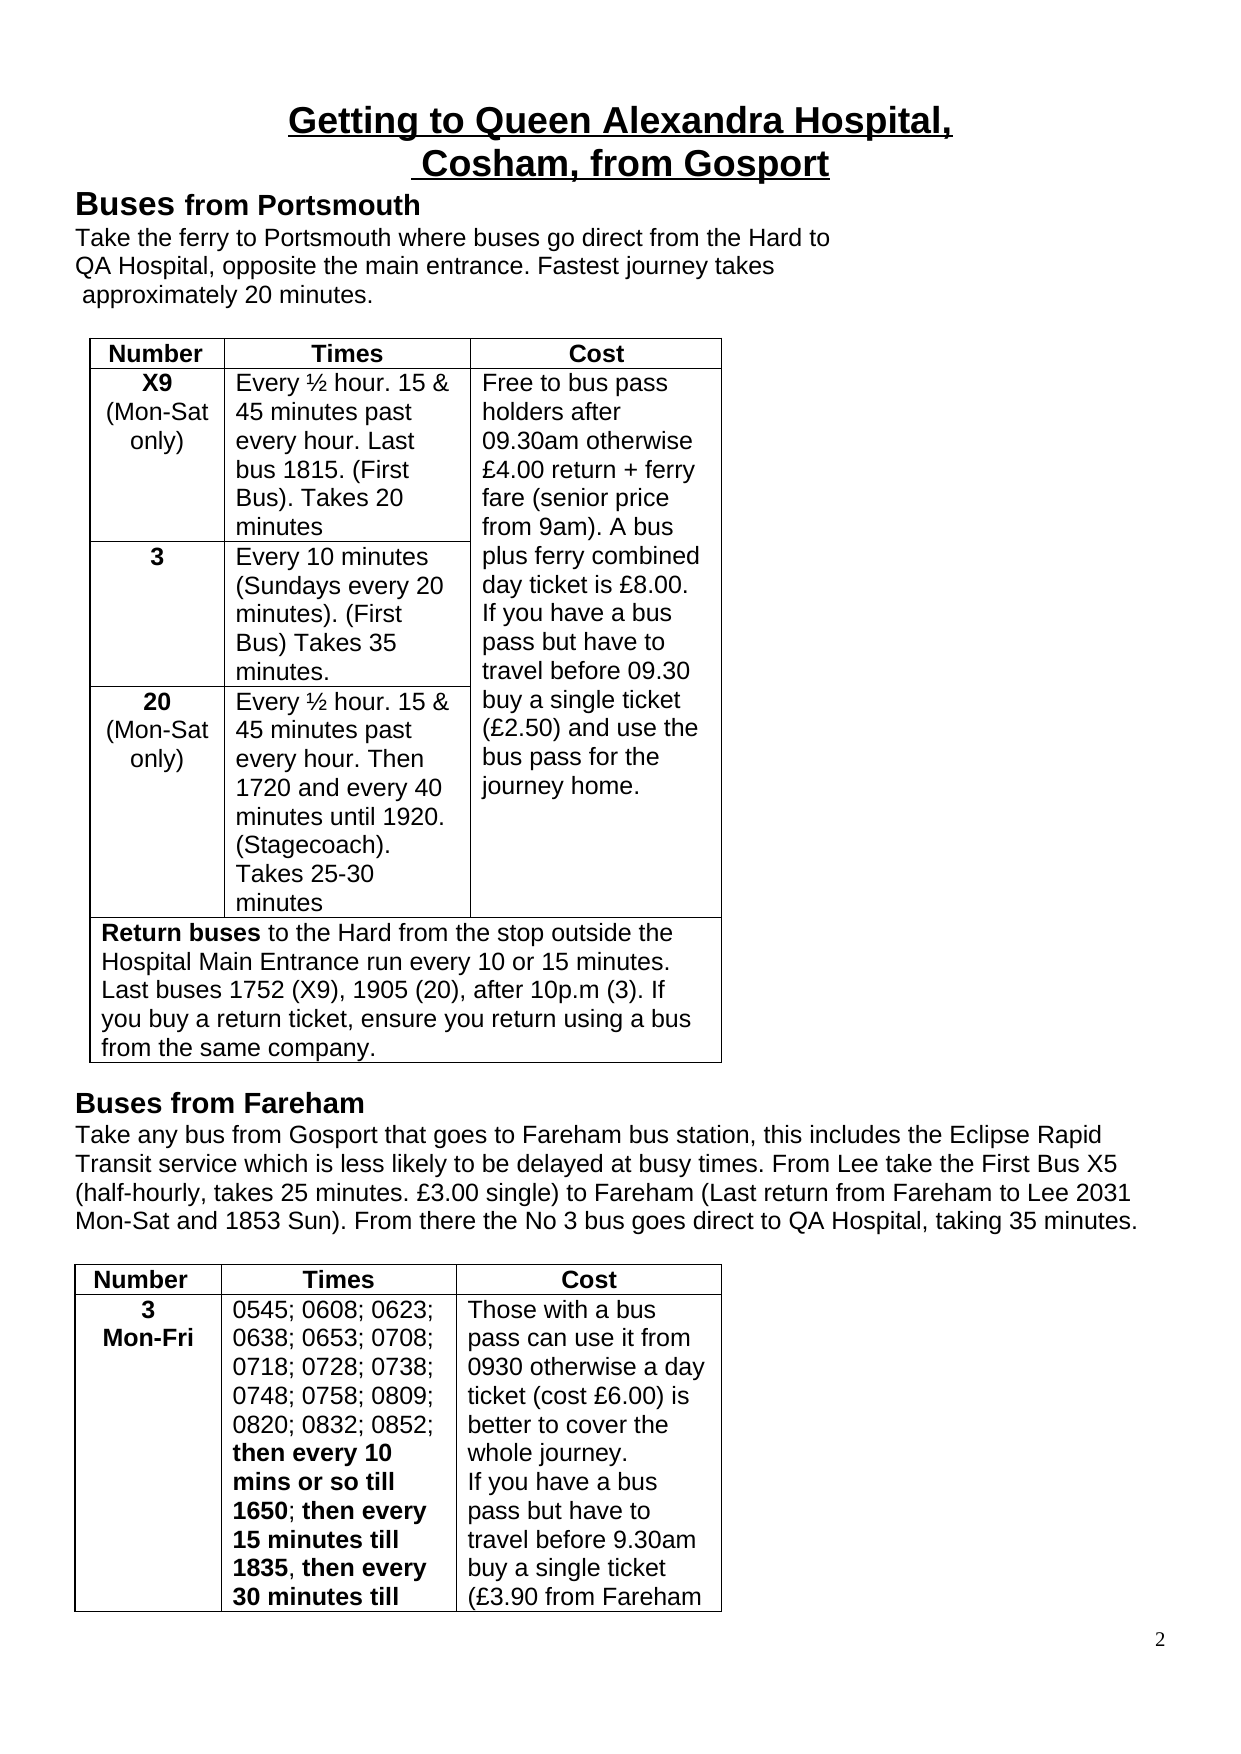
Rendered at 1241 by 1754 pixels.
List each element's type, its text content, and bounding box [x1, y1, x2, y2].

text Buses from Portsmouth [75, 184, 1165, 223]
table_header Number [76, 1265, 221, 1294]
table_cell 20 (Mon-Sat only) [91, 687, 224, 917]
table_header Times [225, 339, 470, 367]
text Buses from Fareham [75, 1087, 1165, 1120]
table_header Cost [457, 1265, 721, 1294]
text Cosham, from Gosport [75, 141, 1165, 184]
table_cell Return buses to the Hard from the stop outside the Hospital Main Entrance run every 10 or 15 minutes. Last buses 1752 (X9), 1905 (20), after 10p.m (3). If you buy a return ticket, ensure you return using a bus from the same company. [91, 918, 721, 1062]
text approximately 20 minutes. [75, 280, 1165, 309]
text QA Hospital, opposite the main entrance. Fastest journey takes [75, 251, 1165, 280]
table_header Times [222, 1265, 456, 1294]
table_cell Every ½ hour. 15 & 45 minutes past every hour. Last bus 1815. (First Bus). Takes 20 minutes [225, 369, 470, 541]
table_cell 3 [91, 542, 224, 686]
text Take the ferry to Portsmouth where buses go direct from the Hard to [75, 223, 1165, 251]
table_cell Every 10 minutes (Sundays every 20 minutes). (First Bus) Takes 35 minutes. [225, 542, 470, 686]
table_header Number [91, 339, 224, 367]
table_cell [457, 1295, 721, 1611]
table_cell X9 (Mon-Sat only) [91, 369, 224, 541]
table_cell Free to bus pass holders after 09.30am otherwise £4.00 return + ferry fare (senior price from 9am). A bus plus ferry combined day ticket is £8.00. If you have a bus pass but have to travel before 09.30 buy a single ticket (£2.50) and use the bus pass for the journey home. [471, 369, 721, 917]
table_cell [222, 1295, 456, 1611]
text Getting to Queen Alexandra Hospital, [75, 98, 1165, 141]
table_cell 3 Mon-Fri [76, 1295, 221, 1611]
table_cell Every ½ hour. 15 & 45 minutes past every hour. Then 1720 and every 40 minutes until 1920. (Stagecoach). Takes 25-30 minutes [225, 687, 470, 917]
table_header Cost [471, 339, 721, 367]
text Take any bus from Gosport that goes to Fareham bus station, this includes the Eclipse Rapid Transit service which is less likely to be delayed at busy times. From Lee take the First Bus X5 (half-hourly, takes 25 minutes. £3.00 single) to Fareham (Last return from Fareham to Lee 2031 Mon-Sat and 1853 Sun). From there the No 3 bus goes direct to QA Hospital, taking 35 minutes. [75, 1120, 1165, 1235]
